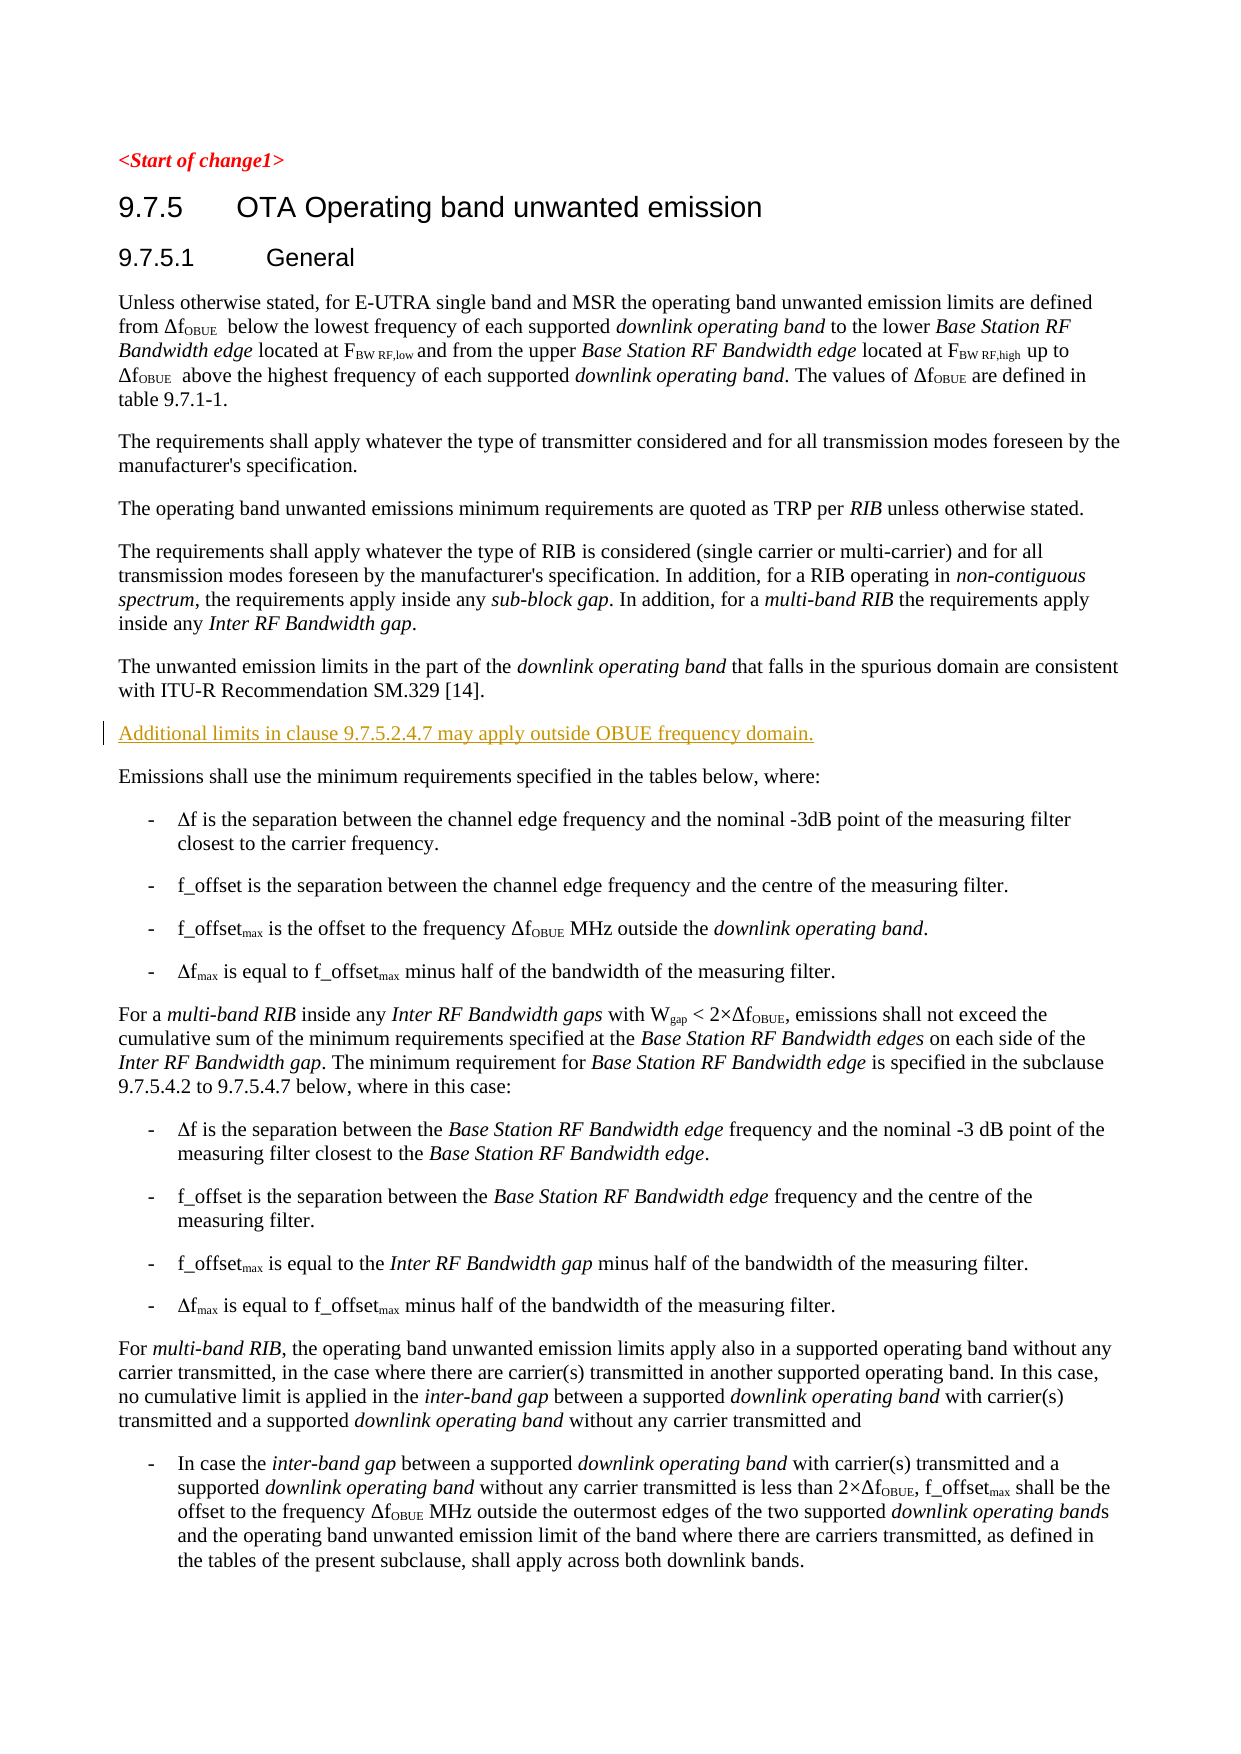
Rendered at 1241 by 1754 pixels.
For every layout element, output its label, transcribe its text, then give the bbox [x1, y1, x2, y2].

text The requirements shall apply whatever the type of RIB is considered (single carrier or multi-carrier) and for all transmission modes foreseen by the manufacturer's specification. In addition, for a RIB operating in non-contiguous spectrum, the requirements apply inside any sub-block gap. In addition, for a multi-band RIB the requirements apply inside any Inter RF Bandwidth gap. [118, 539, 1122, 635]
text - f_offsetmax is the offset to the frequency ΔfOBUE MHz outside the downlink operating band. [148, 916, 1122, 940]
text - fmax is equal to f_offsetmax minus half of the bandwidth of the measuring filter. [148, 959, 1122, 983]
text - f_offsetmax is equal to the Inter RF Bandwidth gap minus half of the bandwidth of the measuring filter. [148, 1251, 1122, 1275]
text The unwanted emission limits in the part of the downlink operating band that falls in the spurious domain are consistent with ITU-R Recommendation SM.329 [14]. [118, 654, 1122, 702]
text For multi-band RIB, the operating band unwanted emission limits apply also in a supported operating band without any carrier transmitted, in the case where there are carrier(s) transmitted in another supported operating band. In this case, no cumulative limit is applied in the inter-band gap between a supported downlink operating band with carrier(s) transmitted and a supported downlink operating band without any carrier transmitted and [118, 1336, 1122, 1432]
subtitle 9.7.5.1 General [118, 243, 1122, 272]
text - f_offset is the separation between the channel edge frequency and the centre of the measuring filter. [148, 873, 1122, 897]
text - fmax is equal to f_offsetmax minus half of the bandwidth of the measuring filter. [148, 1293, 1122, 1317]
text The requirements shall apply whatever the type of transmitter considered and for all transmission modes foreseen by the manufacturer's specification. [118, 429, 1122, 477]
text For a multi-band RIB inside any Inter RF Bandwidth gaps with Wgap < 2×ΔfOBUE, emissions shall not exceed the cumulative sum of the minimum requirements specified at the Base Station RF Bandwidth edges on each side of the Inter RF Bandwidth gap. The minimum requirement for Base Station RF Bandwidth edge is specified in the subclause 9.7.5.4.2 to 9.7.5.4.7 below, where in this case: [118, 1002, 1122, 1098]
text - In case the inter-band gap between a supported downlink operating band with carrier(s) transmitted and a supported downlink operating band without any carrier transmitted is less than 2×ΔfOBUE, f_offsetmax shall be the offset to the frequency ΔfOBUE MHz outside the outermost edges of the two supported downlink operating bands and the operating band unwanted emission limit of the band where there are carriers transmitted, as defined in the tables of the present subclause, shall apply across both downlink bands. [148, 1451, 1122, 1572]
text - f_offset is the separation between the Base Station RF Bandwidth edge frequency and the centre of the measuring filter. [148, 1184, 1122, 1232]
text - f is the separation between the channel edge frequency and the nominal -3dB point of the measuring filter closest to the carrier frequency. [148, 807, 1122, 855]
subtitle 9.7.5 OTA Operating band unwanted emission [118, 191, 1122, 224]
text Emissions shall use the minimum requirements specified in the tables below, where: [118, 764, 1122, 788]
text The operating band unwanted emissions minimum requirements are quoted as TRP per RIB unless otherwise stated. [118, 496, 1122, 520]
text <Start of change1> [118, 148, 1122, 172]
text - f is the separation between the Base Station RF Bandwidth edge frequency and the nominal -3 dB point of the measuring filter closest to the Base Station RF Bandwidth edge. [148, 1117, 1122, 1165]
text Unless otherwise stated, for E-UTRA single band and MSR the operating band unwanted emission limits are defined from ΔfOBUE below the lowest frequency of each supported downlink operating band to the lower Base Station RF Bandwidth edge located at FBW RF,low and from the upper Base Station RF Bandwidth edge located at FBW RF,high up to ΔfOBUE above the highest frequency of each supported downlink operating band. The values of ΔfOBUE are defined in table 9.7.1-1. [118, 290, 1122, 411]
